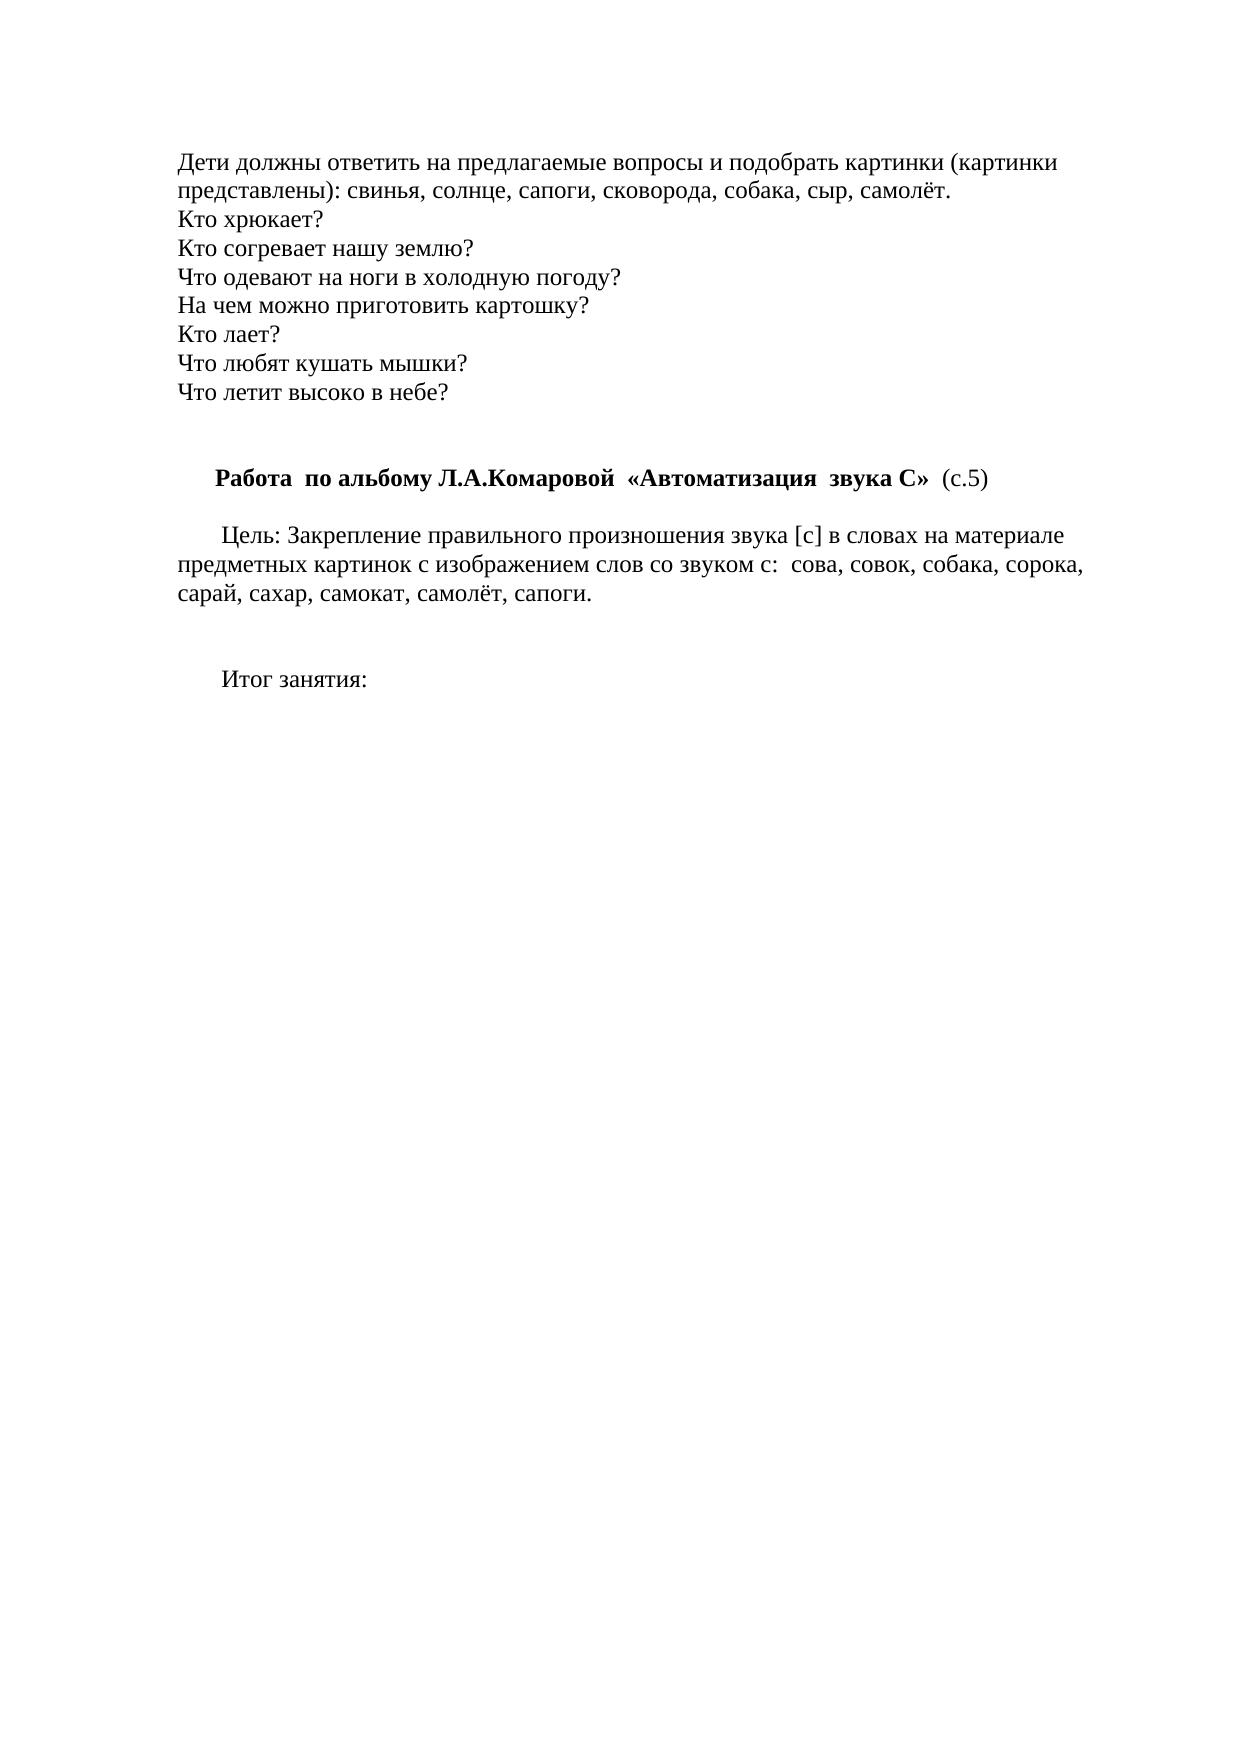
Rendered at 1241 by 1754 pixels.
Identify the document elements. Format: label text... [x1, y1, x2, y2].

text Итог занятия: [177, 664, 1152, 693]
text Цель: Закрепление правильного произношения звука [с] в словах на материале предметных картинок с изображением слов со звуком с: сова, совок, собака, сорока, сарай, сахар, самокат, самолёт, сапоги. [177, 521, 1152, 607]
text На чем можно приготовить картошку? [177, 291, 1152, 319]
text Что летит высоко в небе? [177, 377, 1152, 406]
text Что одевают на ноги в холодную погоду? [177, 262, 1152, 291]
text Что любят кушать мышки? [177, 348, 1152, 377]
text Дети должны ответить на предлагаемые вопросы и подобрать картинки (картинки представлены): свинья, солнце, сапоги, сковорода, собака, сыр, самолёт. [177, 147, 1152, 204]
text Кто согревает нашу землю? [177, 233, 1152, 262]
text Кто хрюкает? [177, 204, 1152, 233]
text Работа по альбому Л.А.Комаровой «Автоматизация звука С» (с.5) [177, 463, 1152, 492]
text Кто лает? [177, 319, 1152, 348]
